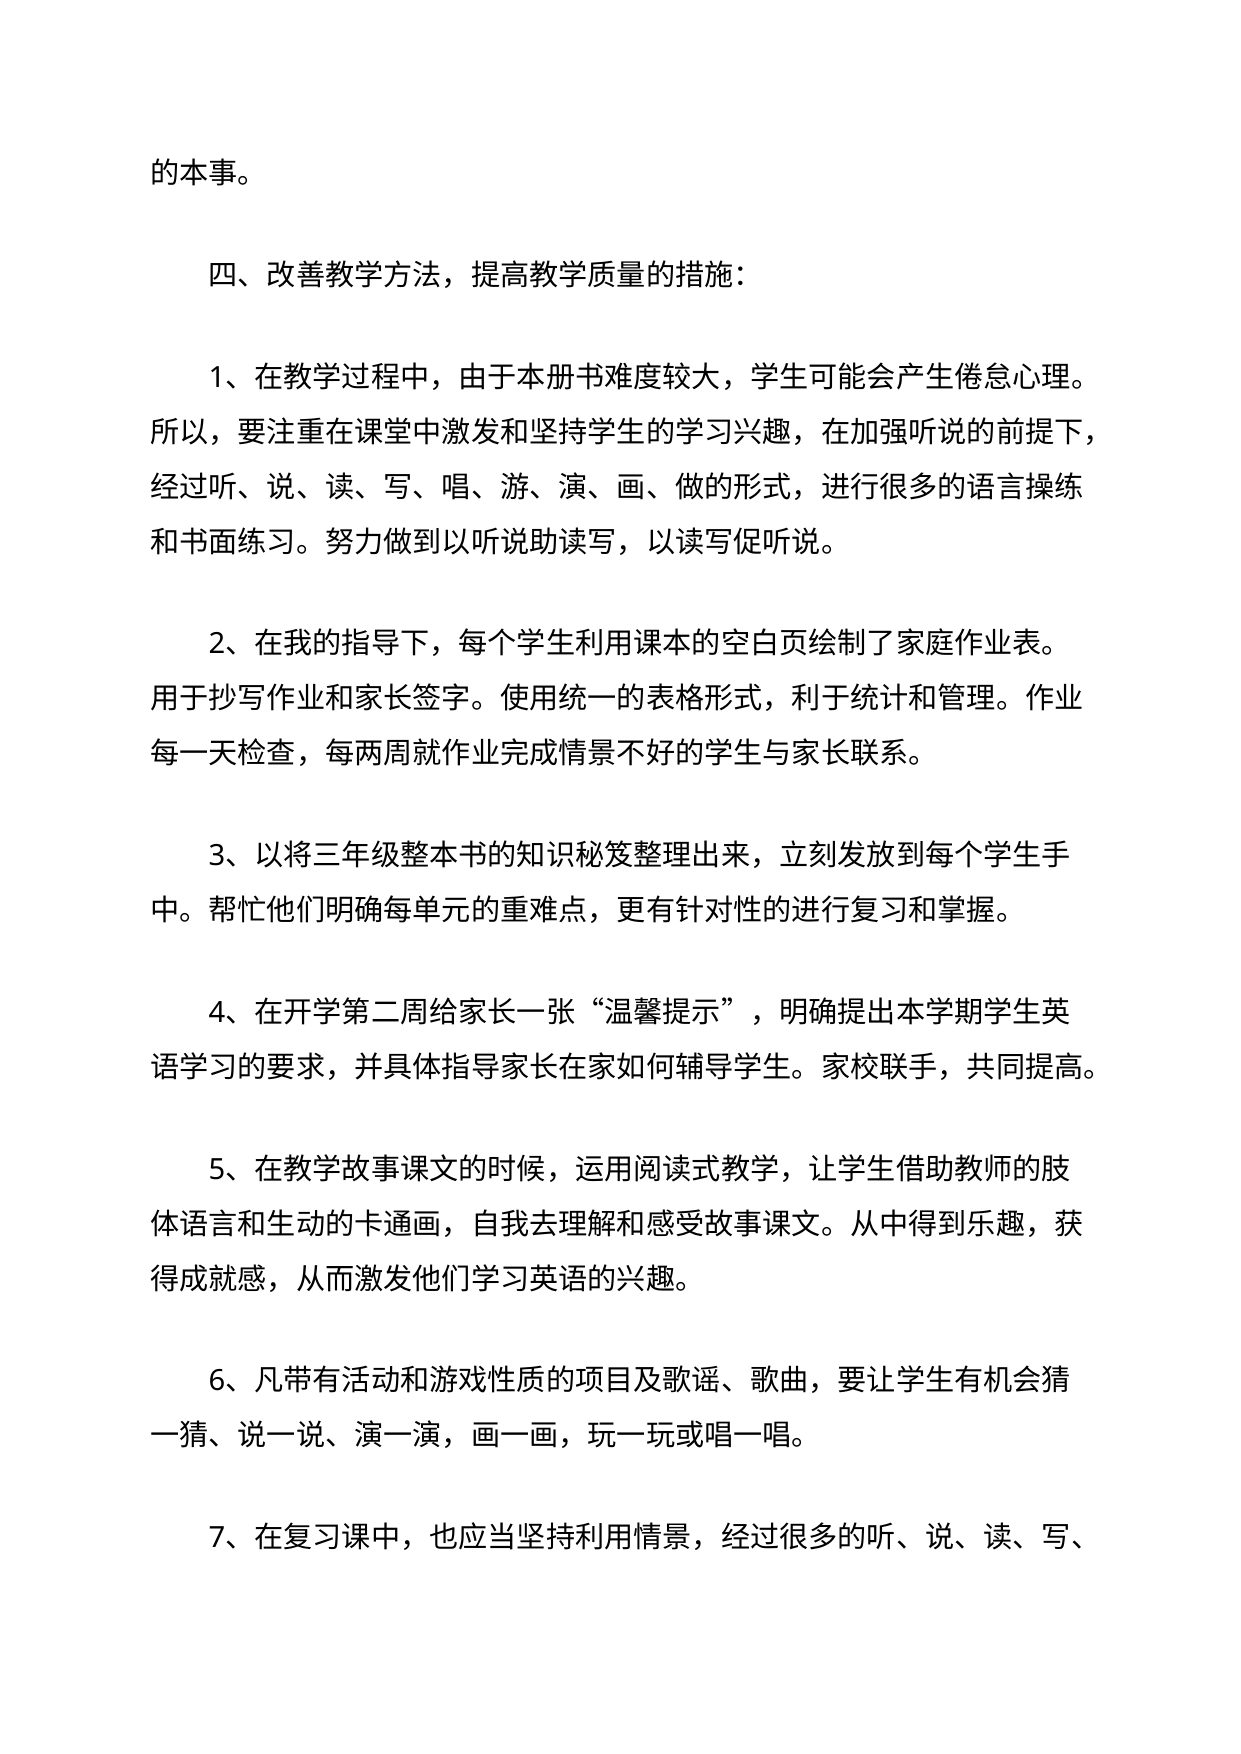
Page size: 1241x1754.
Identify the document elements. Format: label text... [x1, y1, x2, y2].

text 2、在我的指导下，每个学生利用课本的空白页绘制了家庭作业表。用于抄写作业和家长签字。使用统一的表格形式，利于统计和管理。作业每一天检查，每两周就作业完成情景不好的学生与家长联系。 [150, 620, 1090, 772]
text 1、在教学过程中，由于本册书难度较大，学生可能会产生倦怠心理。所以，要注重在课堂中激发和坚持学生的学习兴趣，在加强听说的前提下，经过听、说、读、写、唱、游、演、画、做的形式，进行很多的语言操练和书面练习。努力做到以听说助读写，以读写促听说。 [150, 353, 1090, 561]
text 四、改善教学方法，提高教学质量的措施： [150, 252, 1090, 294]
text 4、在开学第二周给家长一张“温馨提示”，明确提出本学期学生英语学习的要求，并具体指导家长在家如何辅导学生。家校联手，共同提高。 [150, 988, 1090, 1086]
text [150, 150, 1090, 192]
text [150, 1514, 1090, 1556]
text 6、凡带有活动和游戏性质的项目及歌谣、歌曲，要让学生有机会猜一猜、说一说、演一演，画一画，玩一玩或唱一唱。 [150, 1357, 1090, 1454]
text 5、在教学故事课文的时候，运用阅读式教学，让学生借助教师的肢体语言和生动的卡通画，自我去理解和感受故事课文。从中得到乐趣，获得成就感，从而激发他们学习英语的兴趣。 [150, 1145, 1090, 1297]
text 3、以将三年级整本书的知识秘笈整理出来，立刻发放到每个学生手中。帮忙他们明确每单元的重难点，更有针对性的进行复习和掌握。 [150, 832, 1090, 929]
